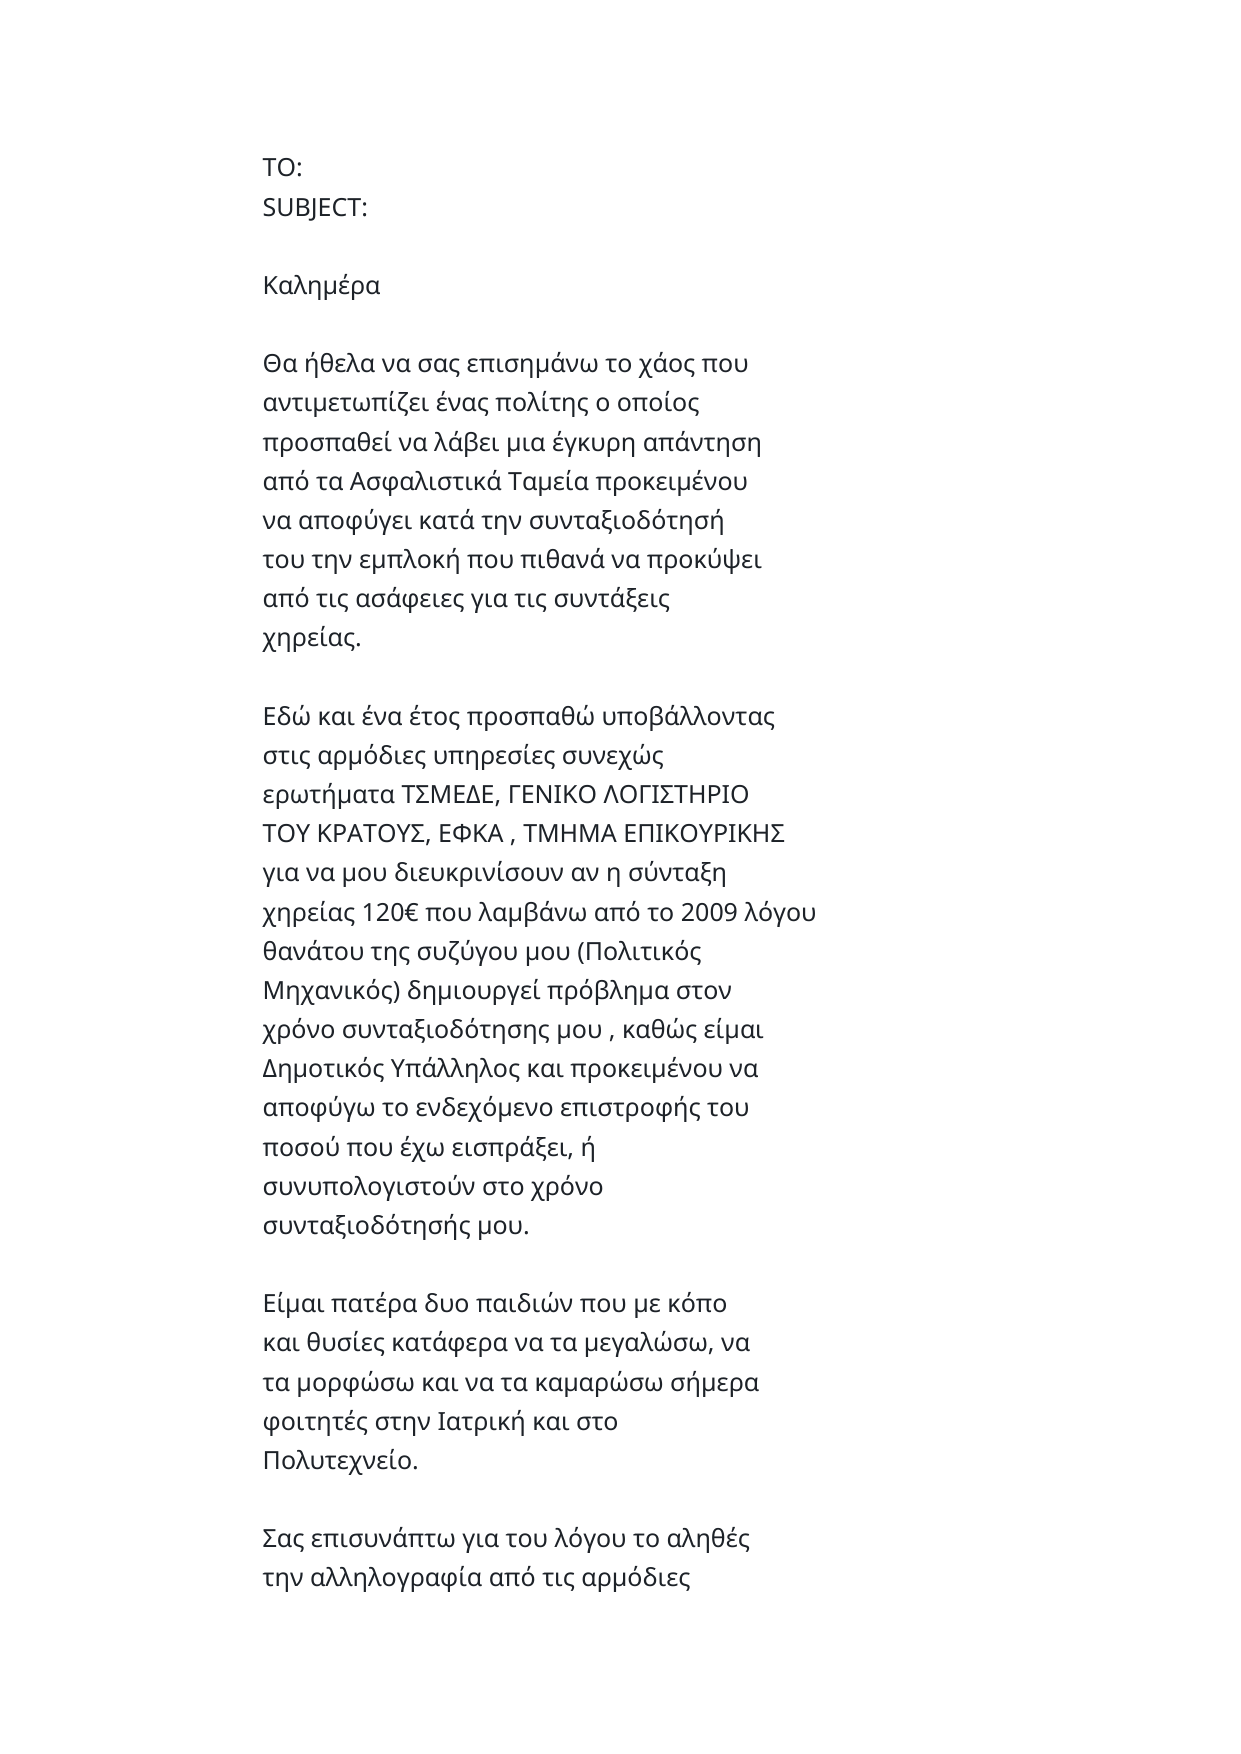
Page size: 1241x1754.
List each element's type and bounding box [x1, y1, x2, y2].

list [262, 150, 1053, 1594]
